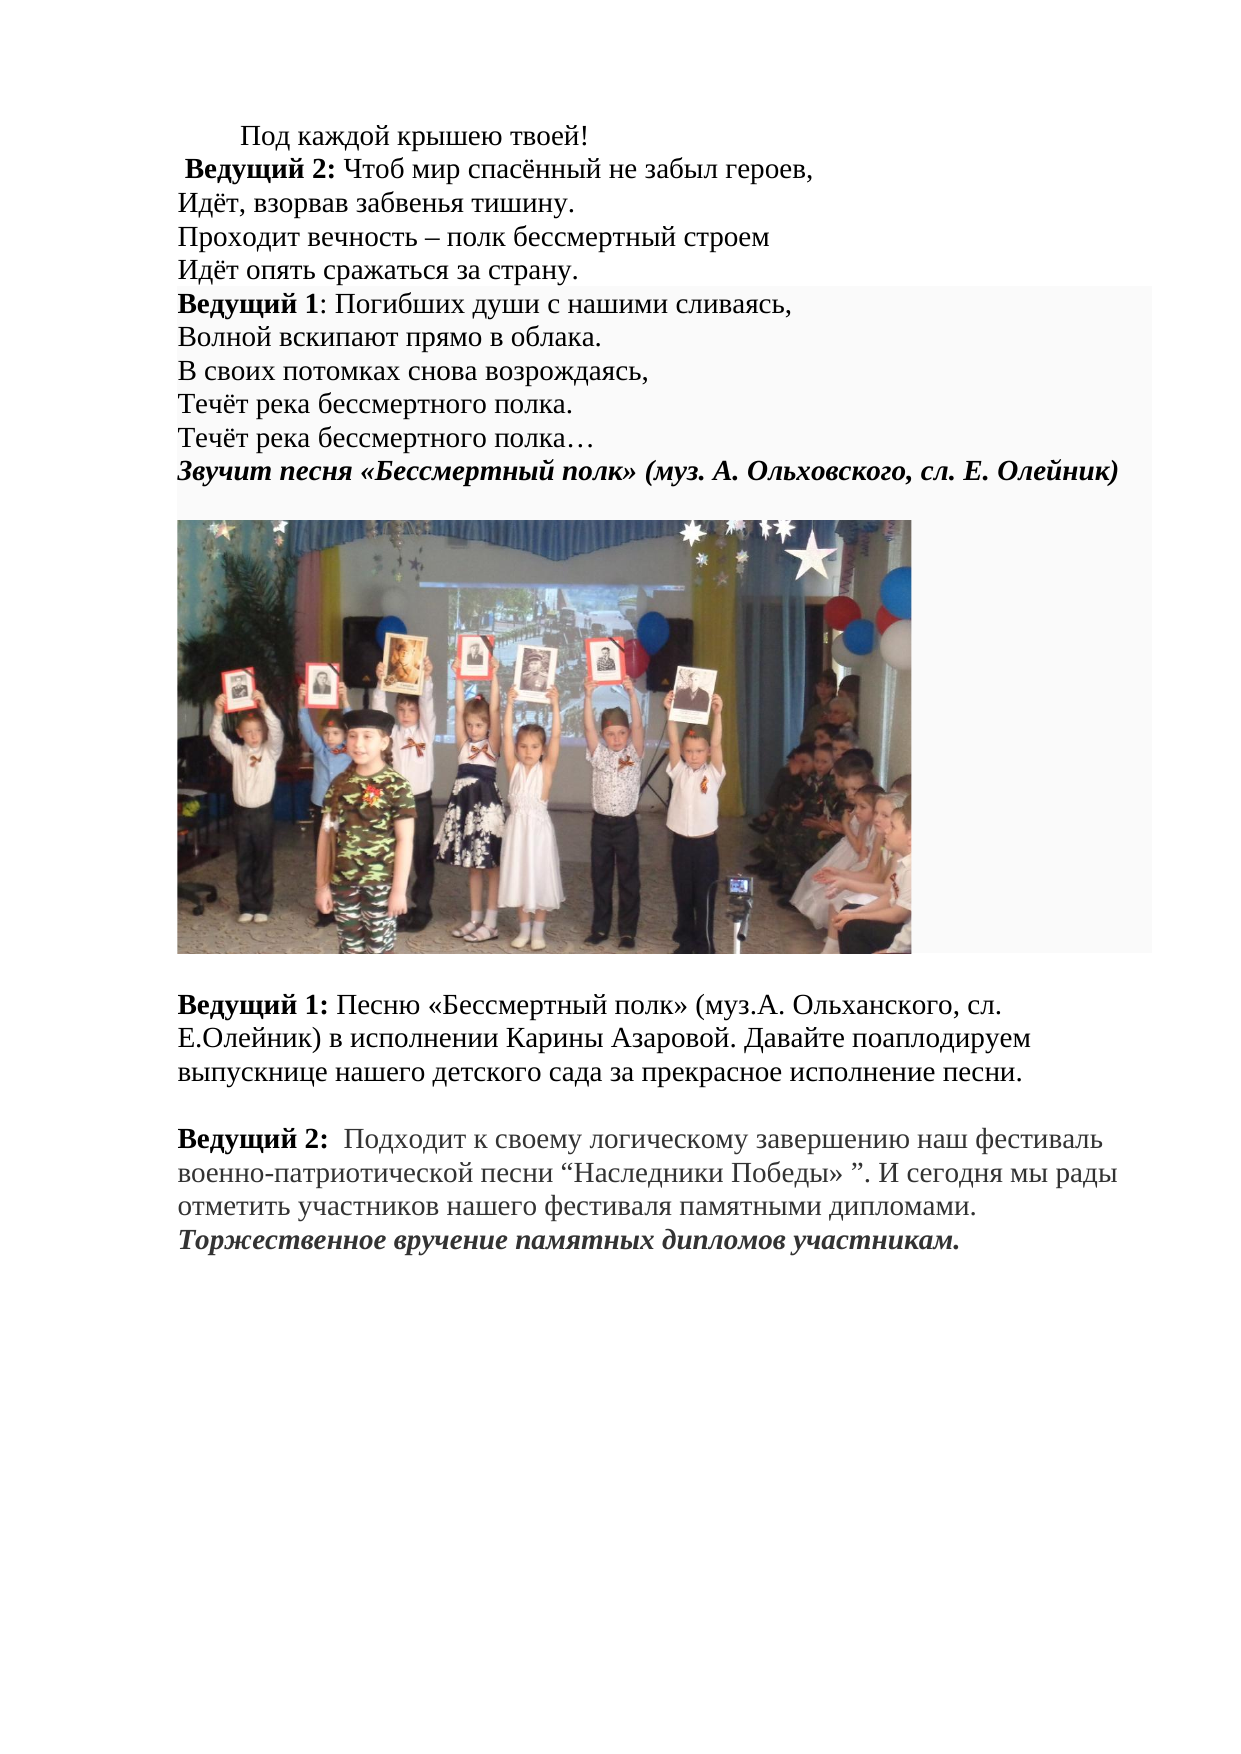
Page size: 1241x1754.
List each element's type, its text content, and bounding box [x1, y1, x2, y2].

text Ведущий 1: Песню «Бессмертный полк» (муз.А. Ольханского, сл. Е.Олейник) в исполнении Карины Азаровой. Давайте поаплодируем выпускнице нашего детского сада за прекрасное исполнение песни. [177, 987, 1152, 1088]
text Ведущий 1: Погибших души с нашими сливаясь, Волной вскипают прямо в облака. В своих потомках снова возрождаясь, Течёт река бессмертного полка. Течёт река бессмертного полка… [177, 286, 1152, 453]
text Под каждой крышею твоей! [177, 118, 1152, 152]
picture [177, 520, 912, 954]
text Ведущий 2: Чтоб мир спасённый не забыл героев, Идёт, взорвав забвенья тишину. Проходит вечность – полк бессмертный строем Идёт опять сражаться за страну. [177, 152, 1152, 286]
text Звучит песня «Бессмертный полк» (муз. А. Ольховского, сл. Е. Олейник) [177, 453, 1152, 487]
text Ведущий 2: Подходит к своему логическому завершению наш фестиваль военно-патриотической песни “Наследники Победы» ”. И сегодня мы рады отметить участников нашего фестиваля памятными дипломами. Торжественное вручение памятных дипломов участникам. [177, 1121, 1152, 1255]
